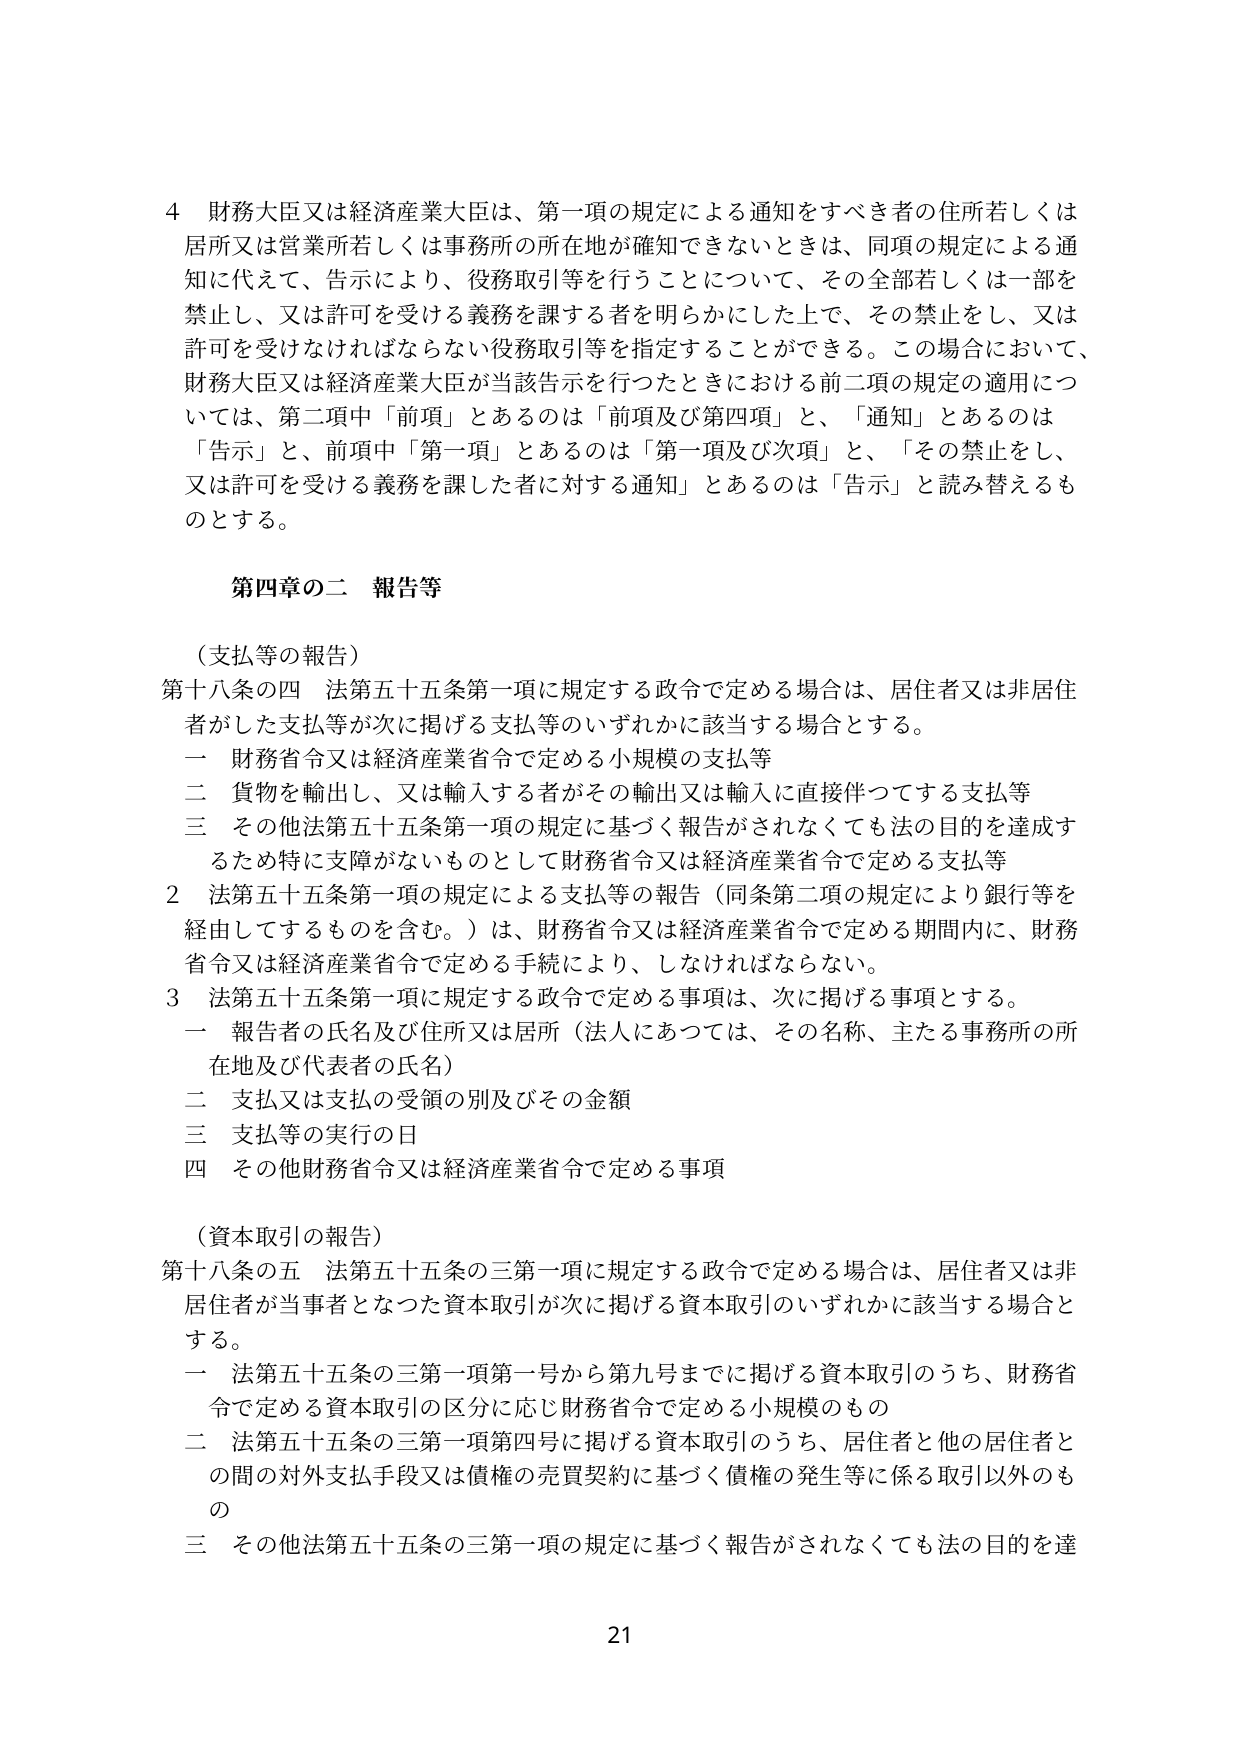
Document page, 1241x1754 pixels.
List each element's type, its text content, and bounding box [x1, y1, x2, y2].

text 第十八条の五 法第五十五条の三第一項に規定する政令で定める場合は、居住者又は非居住者が当事者となつた資本取引が次に掲げる資本取引のいずれかに該当する場合とする。 [161, 1253, 1079, 1355]
text ２ 法第五十五条第一項の規定による支払等の報告（同条第二項の規定により銀行等を経由してするものを含む。）は、財務省令又は経済産業省令で定める期間内に、財務省令又は経済産業省令で定める手続により、しなければならない。 [161, 877, 1079, 979]
text 第十八条の四 法第五十五条第一項に規定する政令で定める場合は、居住者又は非居住者がした支払等が次に掲げる支払等のいずれかに該当する場合とする。 [161, 672, 1079, 740]
text ３ 法第五十五条第一項に規定する政令で定める事項は、次に掲げる事項とする。 [161, 979, 1079, 1014]
text 二 法第五十五条の三第一項第四号に掲げる資本取引のうち、居住者と他の居住者との間の対外支払手段又は債権の売買契約に基づく債権の発生等に係る取引以外のもの [184, 1424, 1079, 1526]
text 一 財務省令又は経済産業省令で定める小規模の支払等 [184, 740, 1079, 774]
text 三 支払等の実行の日 [184, 1116, 1079, 1150]
text 二 支払又は支払の受領の別及びその金額 [184, 1082, 1079, 1116]
text ４ 財務大臣又は経済産業大臣は、第一項の規定による通知をすべき者の住所若しくは居所又は営業所若しくは事務所の所在地が確知できないときは、同項の規定による通知に代えて、告示により、役務取引等を行うことについて、その全部若しくは一部を禁止し、又は許可を受ける義務を課する者を明らかにした上で、その禁止をし、又は許可を受けなければならない役務取引等を指定することができる。この場合において、財務大臣又は経済産業大臣が当該告示を行つたときにおける前二項の規定の適用については、第二項中「前項」とあるのは「前項及び第四項」と、「通知」とあるのは「告示」と、前項中「第一項」とあるのは「第一項及び次項」と、「その禁止をし、又は許可を受ける義務を課した者に対する通知」とあるのは「告示」と読み替えるものとする。 [161, 194, 1079, 535]
text 四 その他財務省令又は経済産業省令で定める事項 [184, 1150, 1079, 1184]
text （資本取引の報告） [184, 1219, 1079, 1253]
text 三 その他法第五十五条第一項の規定に基づく報告がされなくても法の目的を達成するため特に支障がないものとして財務省令又は経済産業省令で定める支払等 [184, 809, 1079, 877]
text 二 貨物を輸出し、又は輸入する者がその輸出又は輸入に直接伴つてする支払等 [184, 774, 1079, 809]
text 一 報告者の氏名及び住所又は居所（法人にあつては、その名称、主たる事務所の所在地及び代表者の氏名） [184, 1014, 1079, 1082]
text 一 法第五十五条の三第一項第一号から第九号までに掲げる資本取引のうち、財務省令で定める資本取引の区分に応じ財務省令で定める小規模のもの [184, 1355, 1079, 1424]
text （支払等の報告） [184, 638, 1079, 672]
text 第四章の二 報告等 [230, 569, 1079, 604]
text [184, 1526, 1079, 1560]
